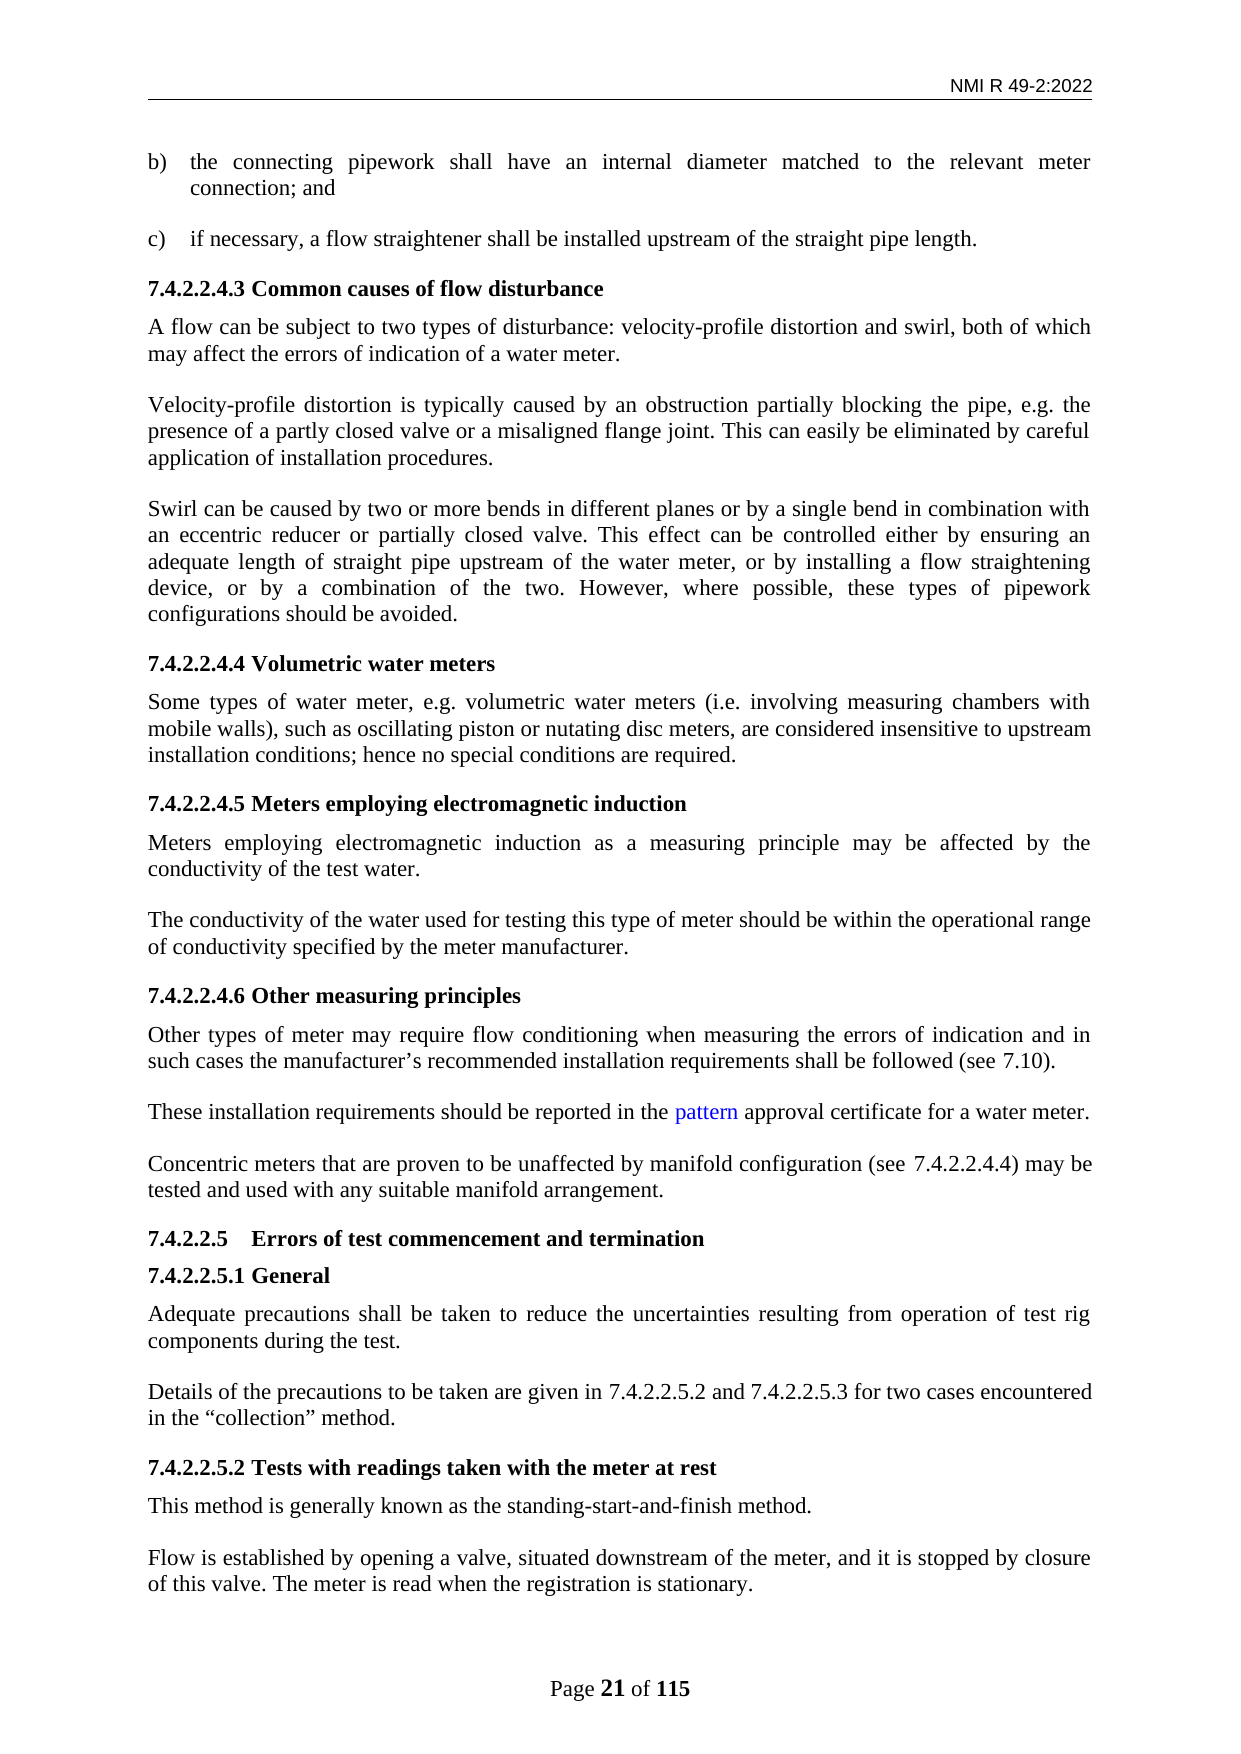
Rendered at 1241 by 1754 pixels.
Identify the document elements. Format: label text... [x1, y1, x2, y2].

text Flow is established by opening a valve, situated downstream of the meter, and it is stopped by closure of this valve. The meter is read when the registration is stationary. [148, 1543, 1092, 1596]
text Details of the precautions to be taken are given in 7.4.2.2.5.2 and 7.4.2.2.5.3 for two cases encountered in the “collection” method. [148, 1378, 1092, 1431]
text The conductivity of the water used for testing this type of meter should be within the operational range of conductivity specified by the meter manufacturer. [148, 906, 1092, 959]
text This method is generally known as the standing-start-and-finish method. [148, 1492, 1092, 1518]
subtitle Common causes of flow disturbance [148, 277, 1092, 301]
subtitle Volumetric water meters [148, 652, 1092, 676]
text A flow can be subject to two types of disturbance: velocity-profile distortion and swirl, both of which may affect the errors of indication of a water meter. [148, 313, 1092, 366]
list b) the connecting pipework shall have an internal diameter matched to the relevant meter connection; and [148, 148, 1092, 200]
subtitle Tests with readings taken with the meter at rest [148, 1456, 1092, 1480]
text Meters employing electromagnetic induction as a measuring principle may be affected by the conductivity of the test water. [148, 829, 1092, 881]
text These installation requirements should be reported in the pattern approval certificate for a water meter. [148, 1098, 1092, 1125]
subtitle Meters employing electromagnetic induction [148, 792, 1092, 816]
subtitle Errors of test commencement and termination [148, 1227, 1092, 1251]
text Velocity-profile distortion is typically caused by an obstruction partially blocking the pipe, e.g. the presence of a partly closed valve or a misaligned flange joint. This can easily be eliminated by careful application of installation procedures. [148, 391, 1092, 470]
text Adequate precautions shall be taken to reduce the uncertainties resulting from operation of test rig components during the test. [148, 1300, 1092, 1353]
text Concentric meters that are proven to be unaffected by manifold configuration (see 7.4.2.2.4.4) may be tested and used with any suitable manifold arrangement. [148, 1150, 1092, 1202]
text Other types of meter may require flow conditioning when measuring the errors of indication and in such cases the manufacturer’s recommended installation requirements shall be followed (see 7.10). [148, 1021, 1092, 1073]
list c) if necessary, a flow straightener shall be installed upstream of the straight pipe length. [148, 225, 1092, 252]
subtitle Other measuring principles [148, 984, 1092, 1008]
text Swirl can be caused by two or more bends in different planes or by a single bend in combination with an eccentric reducer or partially closed valve. This effect can be controlled either by ensuring an adequate length of straight pipe upstream of the water meter, or by installing a flow straightening device, or by a combination of the two. However, where possible, these types of pipework configurations should be avoided. [148, 495, 1092, 627]
text Some types of water meter, e.g. volumetric water meters (i.e. involving measuring chambers with mobile walls), such as oscillating piston or nutating disc meters, are considered insensitive to upstream installation conditions; hence no special conditions are required. [148, 688, 1092, 767]
subtitle General [148, 1264, 1092, 1288]
